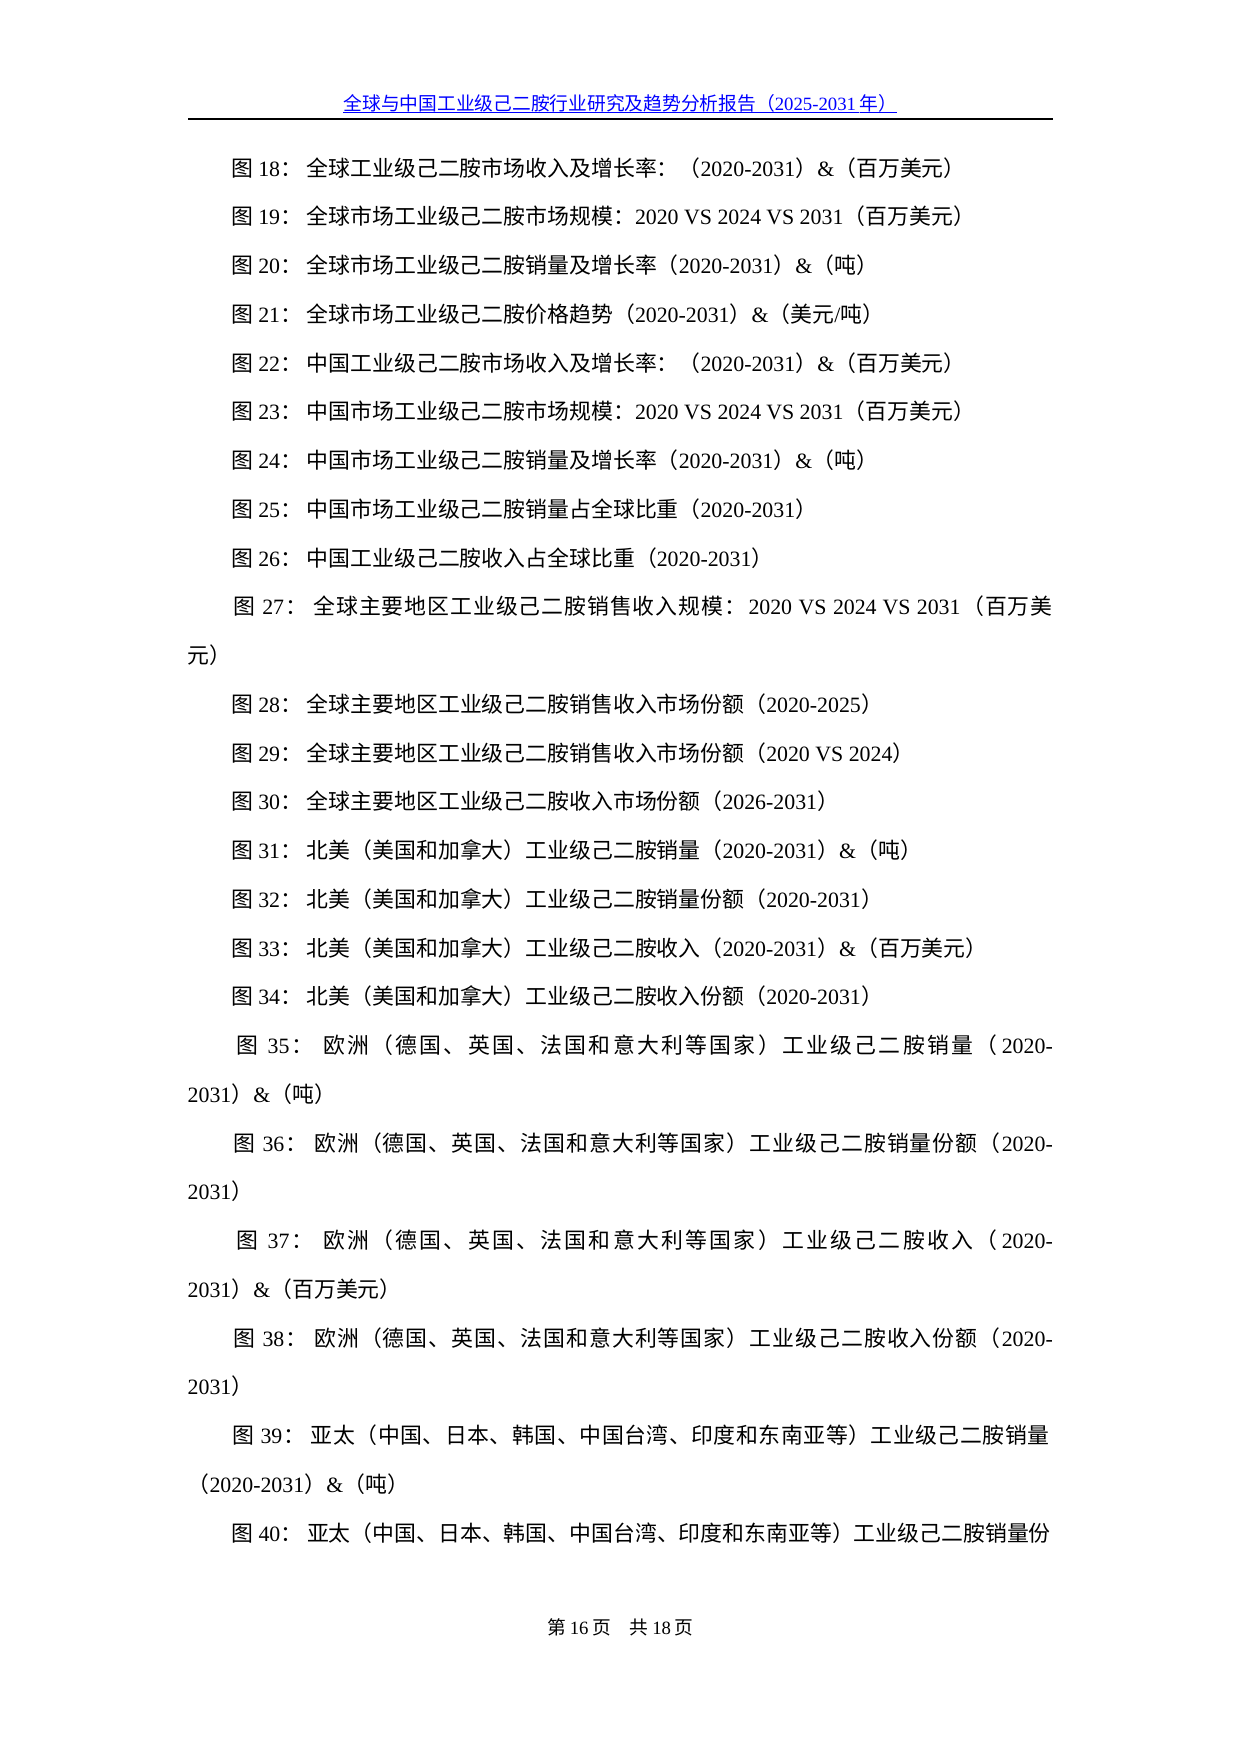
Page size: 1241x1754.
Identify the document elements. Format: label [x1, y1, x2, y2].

text [187, 150, 1053, 1548]
